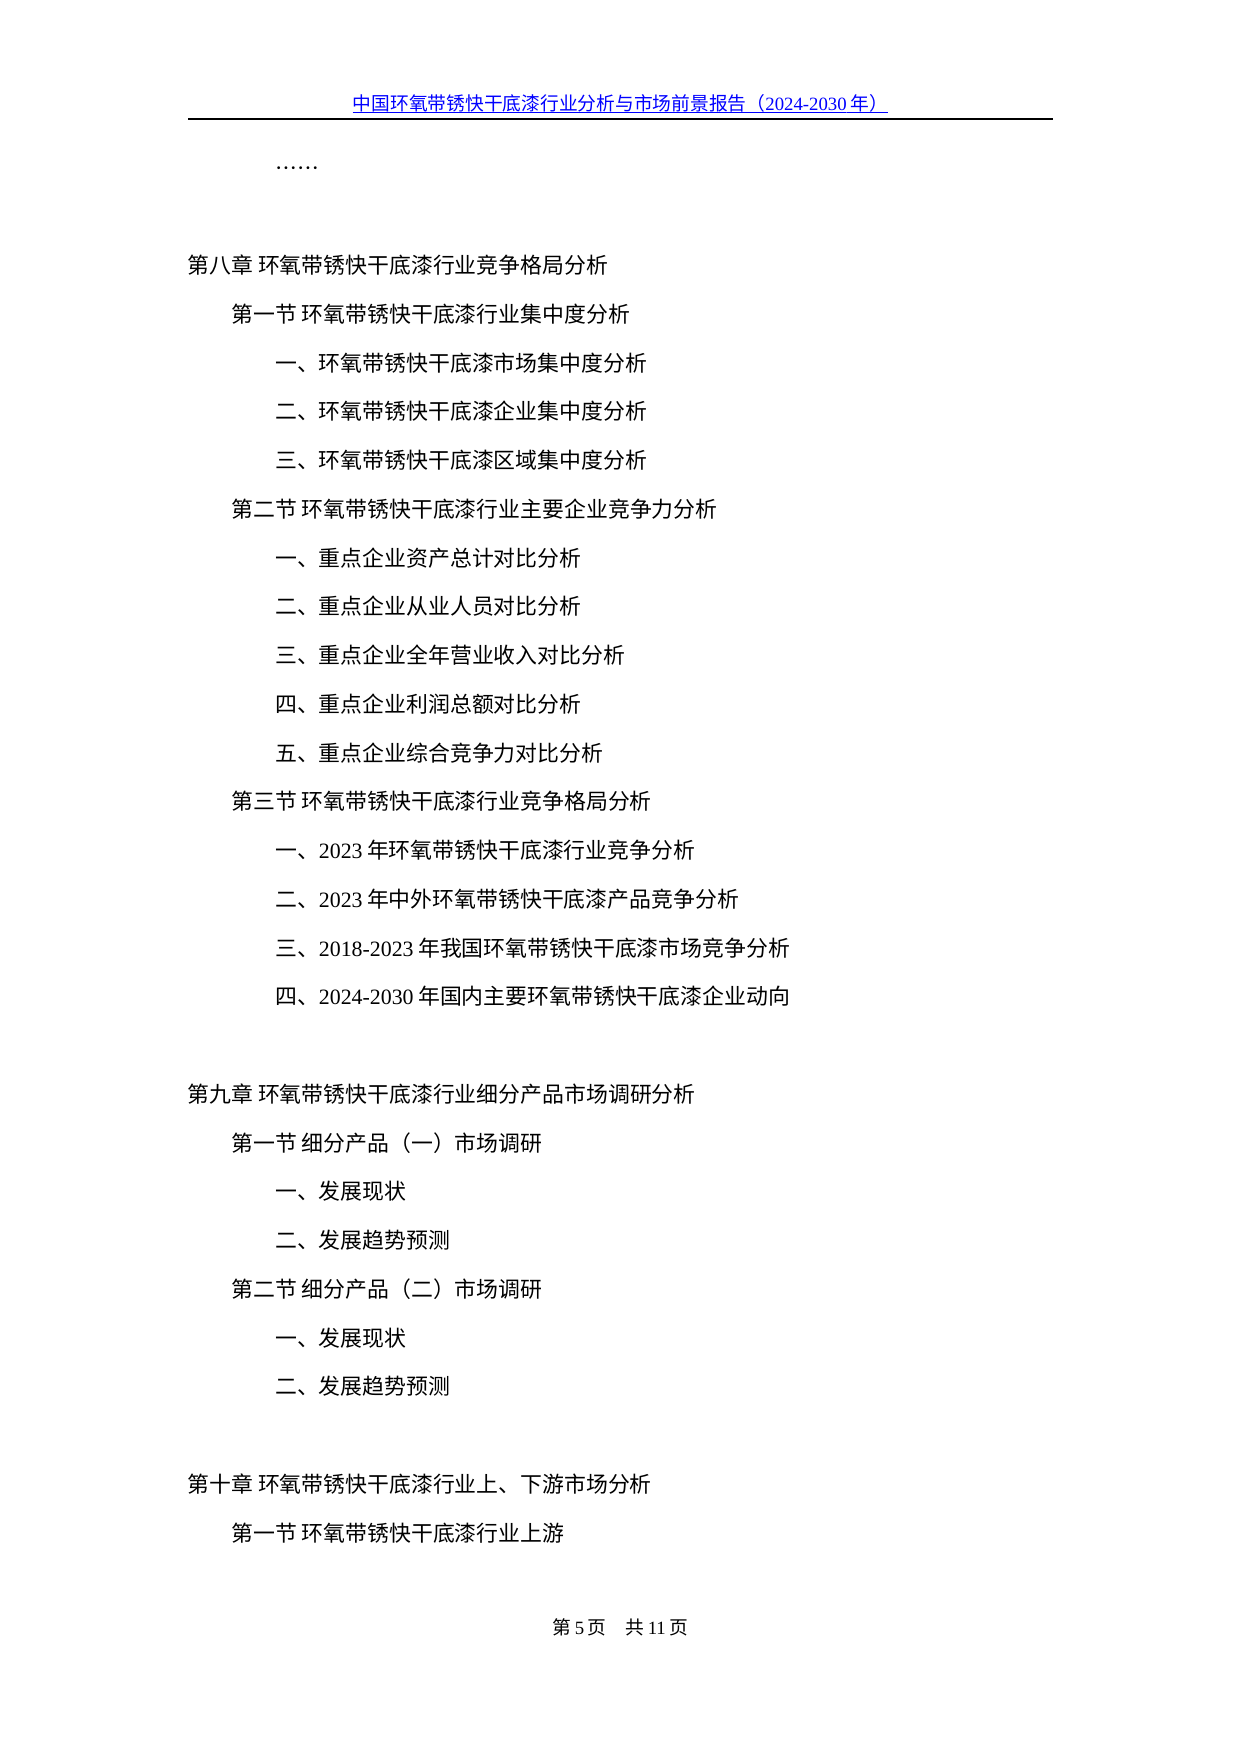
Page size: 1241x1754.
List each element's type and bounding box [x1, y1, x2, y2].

text [187, 150, 1053, 1548]
